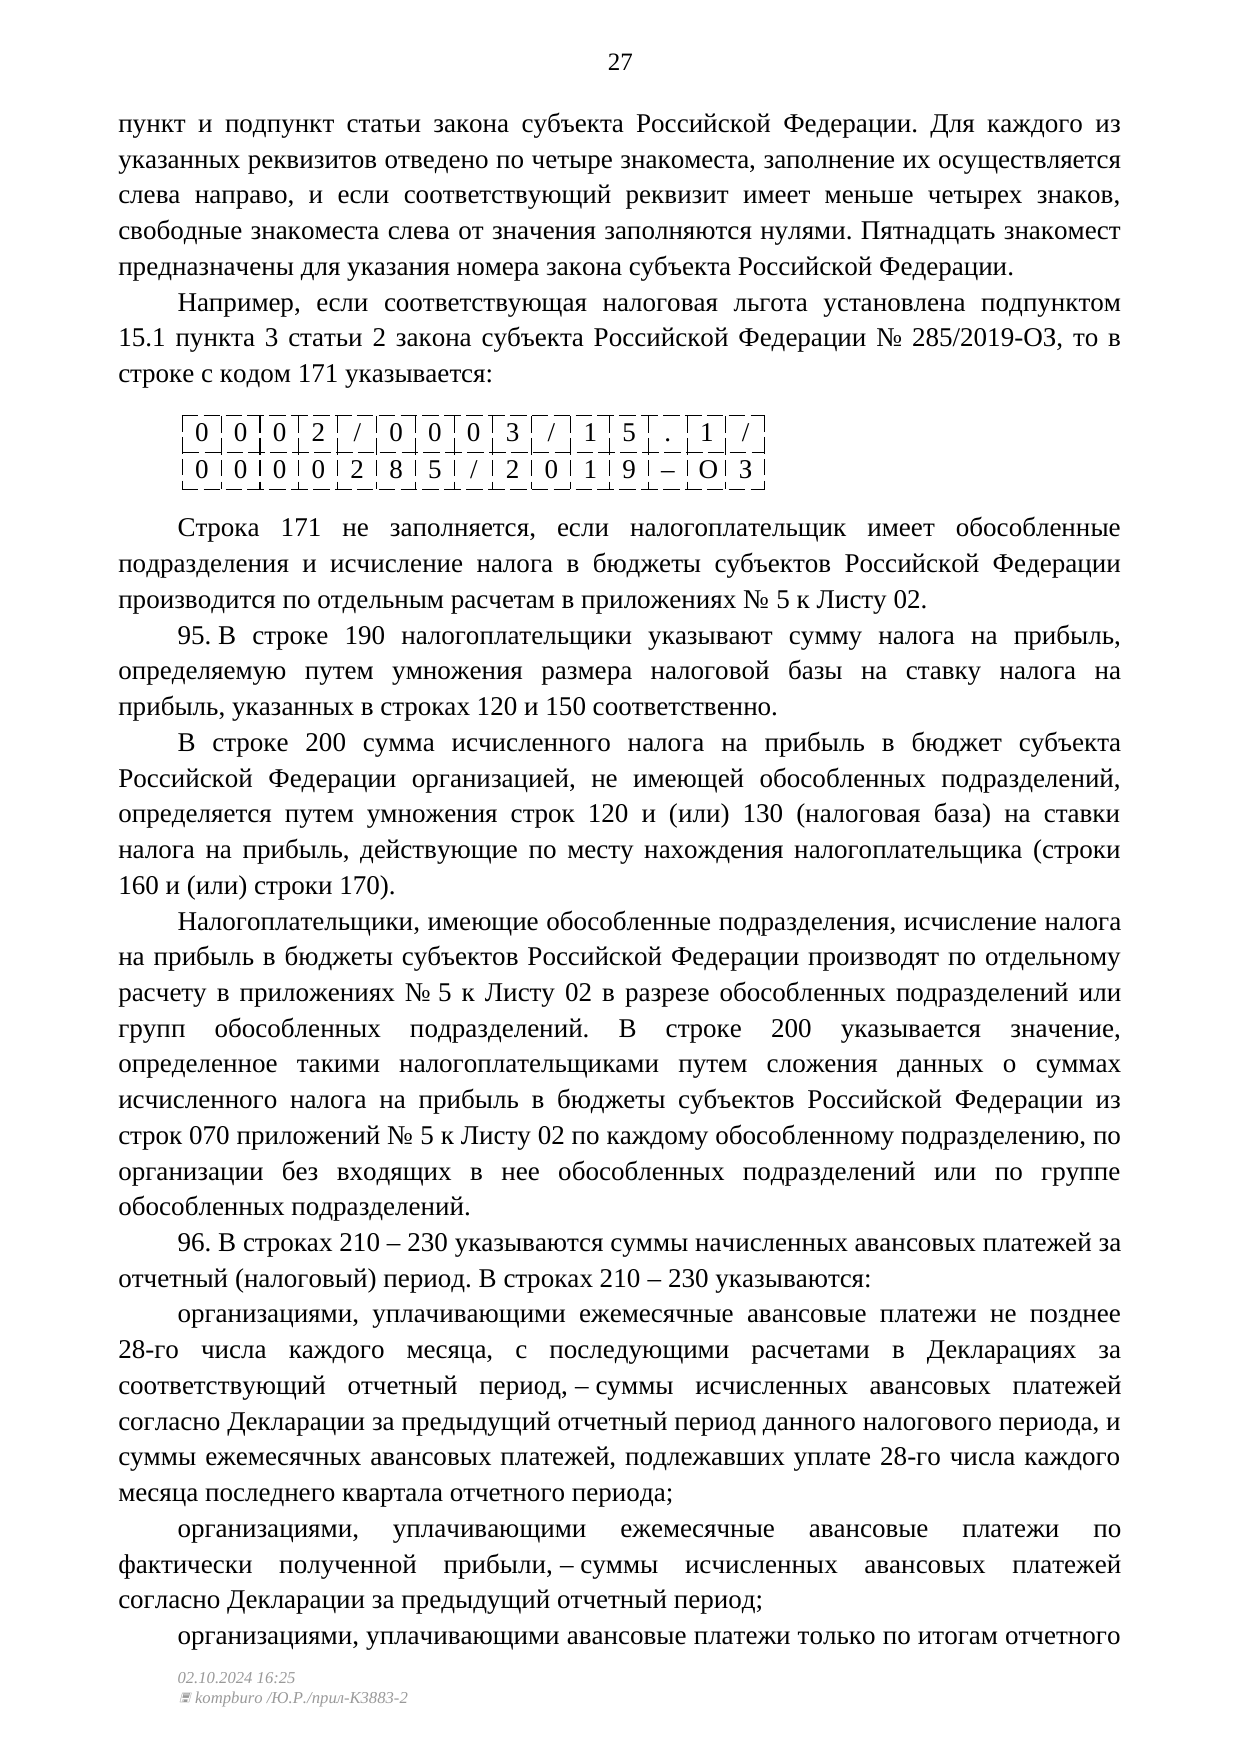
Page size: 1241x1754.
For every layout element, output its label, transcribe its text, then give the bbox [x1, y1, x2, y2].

text В строках 210 – 230 указываются суммы начисленных авансовых платежей за отчетный (налоговый) период. В строках 210 – 230 указываются: [118, 1226, 1122, 1293]
table_header . [648, 415, 687, 452]
text организациями, уплачивающими ежемесячные авансовые платежи не позднее 28-го числа каждого месяца, с последующими расчетами в Декларациях за соответствующий отчетный период, – суммы исчисленных авансовых платежей согласно Декларации за предыдущий отчетный период данного налогового периода, и суммы ежемесячных авансовых платежей, подлежавших уплате 28-го числа каждого месяца последнего квартала отчетного периода; [118, 1298, 1122, 1507]
table_header / [338, 415, 376, 452]
table_cell О [687, 452, 726, 488]
table_cell 0 [260, 452, 299, 488]
text В строке 190 налогоплательщики указывают сумму налога на прибыль, определяемую путем умножения размера налоговой базы на ставку налога на прибыль, указанных в строках 120 и 150 соответственно. [118, 619, 1122, 721]
table_cell 8 [376, 452, 415, 488]
table_cell 5 [415, 452, 454, 488]
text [118, 107, 1122, 281]
table_cell 0 [221, 452, 260, 488]
table_header 5 [609, 415, 648, 452]
table_header 1 [687, 415, 726, 452]
table_cell З [726, 452, 765, 488]
table_cell 9 [609, 452, 648, 488]
table_cell 0 [299, 452, 337, 488]
table_header 0 [221, 415, 260, 452]
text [118, 1619, 1122, 1650]
table_header / [726, 415, 765, 452]
text Налогоплательщики, имеющие обособленные подразделения, исчисление налога на прибыль в бюджеты субъектов Российской Федерации производят по отдельному расчету в приложениях № 5 к Листу 02 в разрезе обособленных подразделений или групп обособленных подразделений. В строке 200 указывается значение, определенное такими налогоплательщиками путем сложения данных о суммах исчисленного налога на прибыль в бюджеты субъектов Российской Федерации из строк 070 приложений № 5 к Листу 02 по каждому обособленному подразделению, по организации без входящих в нее обособленных подразделений или по группе обособленных подразделений. [118, 904, 1122, 1222]
text Строка 171 не заполняется, если налогоплательщик имеет обособленные подразделения и исчисление налога в бюджеты субъектов Российской Федерации производится по отдельным расчетам в приложениях № 5 к Листу 02. [118, 512, 1122, 614]
table_cell 2 [493, 452, 532, 488]
text организациями, уплачивающими ежемесячные авансовые платежи по фактически полученной прибыли, – суммы исчисленных авансовых платежей согласно Декларации за предыдущий отчетный период; [118, 1512, 1122, 1614]
table_cell / [454, 452, 493, 488]
table_header 3 [493, 415, 532, 452]
table_header 0 [454, 415, 493, 452]
table_header 0 [376, 415, 415, 452]
table_cell – [648, 452, 687, 488]
table_header 0 [260, 415, 299, 452]
table_cell 0 [182, 452, 221, 488]
table_header 0 [415, 415, 454, 452]
table_cell 2 [338, 452, 376, 488]
table_header 0 [182, 415, 221, 452]
text Например, если соответствующая налоговая льгота установлена подпунктом 15.1 пункта 3 статьи 2 закона субъекта Российской Федерации № 285/2019-ОЗ, то в строке с кодом 171 указывается: [118, 286, 1122, 388]
table_cell 1 [571, 452, 609, 488]
text В строке 200 сумма исчисленного налога на прибыль в бюджет субъекта Российской Федерации организацией, не имеющей обособленных подразделений, определяется путем умножения строк 120 и (или) 130 (налоговая база) на ставки налога на прибыль, действующие по месту нахождения налогоплательщика (строки 160 и (или) строки 170). [118, 726, 1122, 900]
table_header / [532, 415, 571, 452]
table_header 1 [571, 415, 609, 452]
table_cell 0 [532, 452, 571, 488]
table_header 2 [299, 415, 337, 452]
